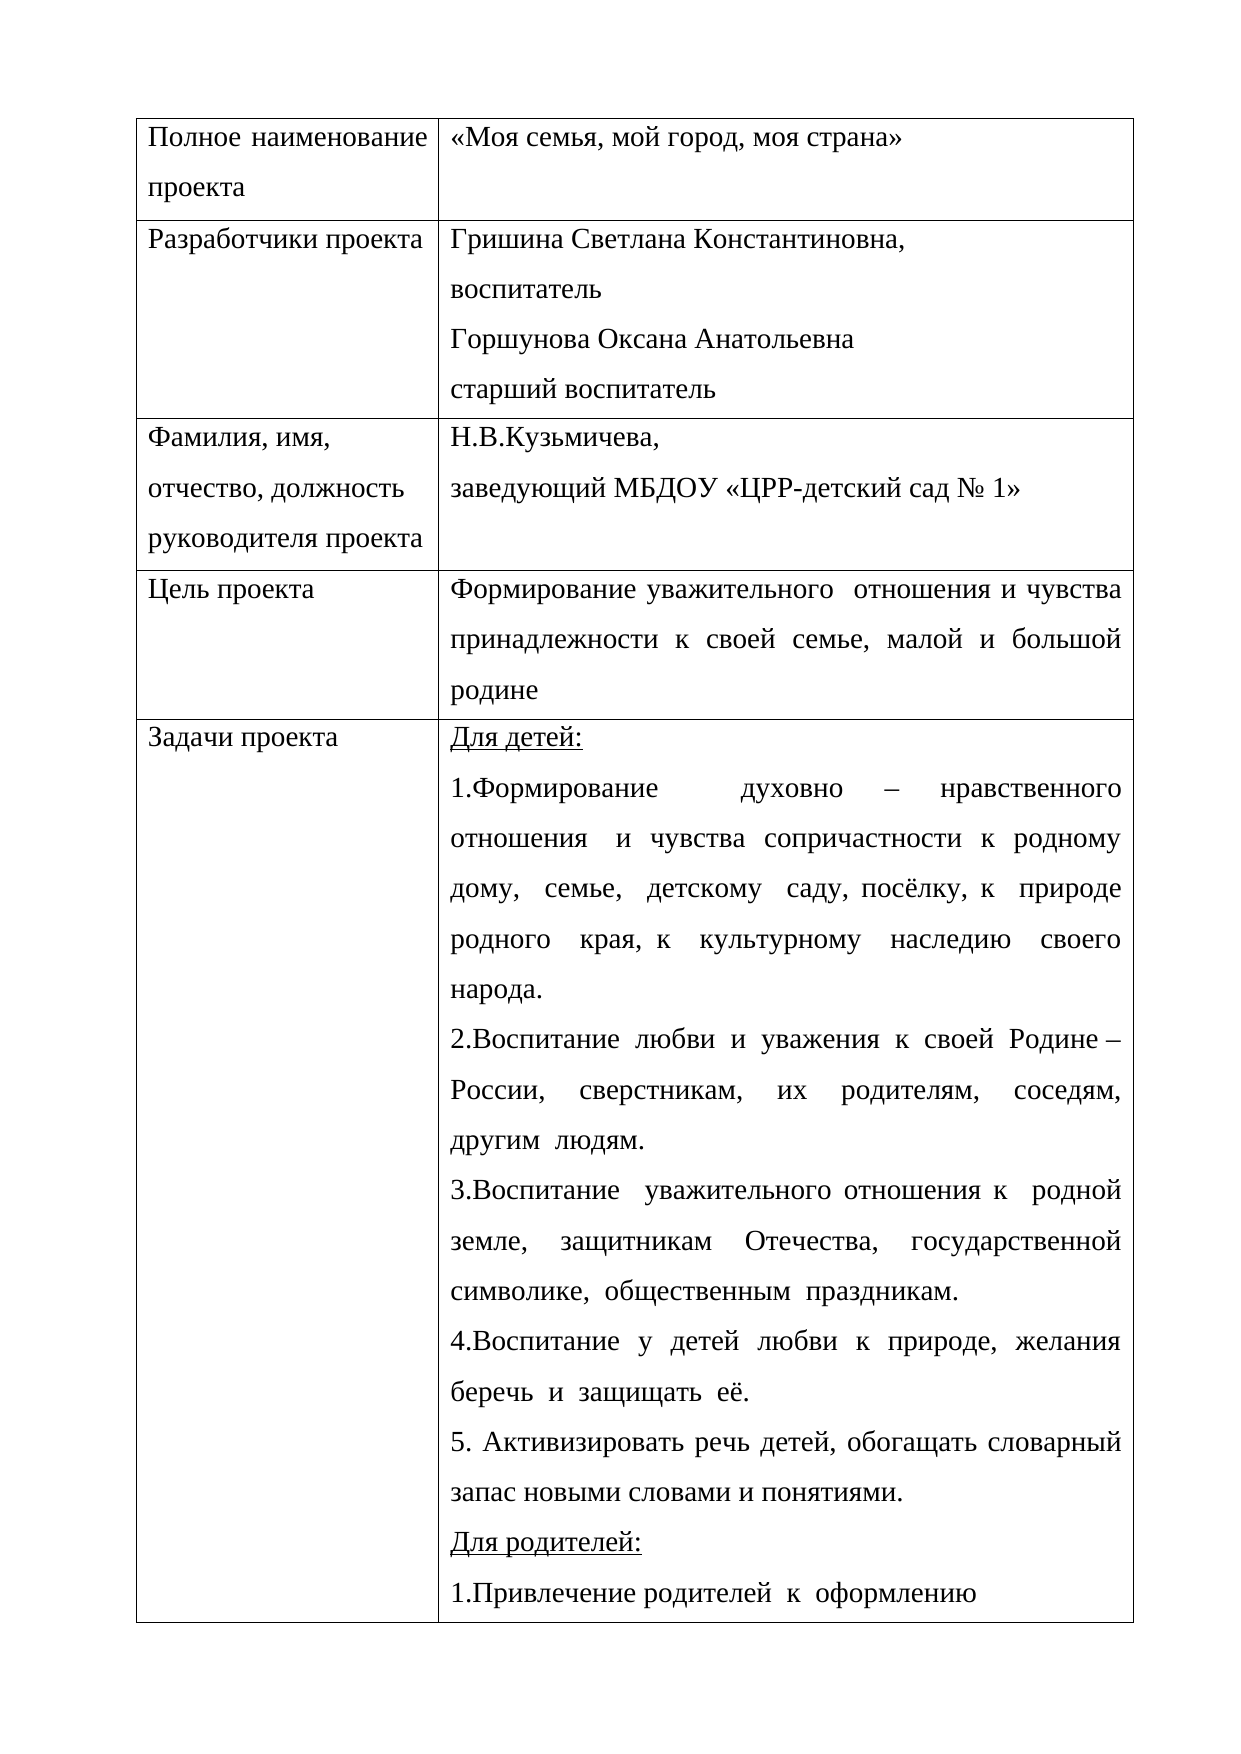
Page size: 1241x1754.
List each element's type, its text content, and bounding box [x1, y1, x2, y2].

table_cell Цель проекта [137, 571, 438, 718]
table_cell Фамилия, имя, отчество, должность руководителя проекта [137, 419, 438, 570]
table_header «Моя семья, мой город, моя страна» [439, 119, 1133, 220]
table_cell Гришина Светлана Константиновна, воспитатель Горшунова Оксана Анатольевна старший воспитатель [439, 221, 1133, 418]
table_cell Формирование уважительного отношения и чувства принадлежности к своей семье, малой и большой родине [439, 571, 1133, 718]
table_cell Н.В.Кузьмичева, заведующий МБДОУ «ЦРР-детский сад № 1» [439, 419, 1133, 570]
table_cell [439, 720, 1133, 1622]
table_cell Задачи проекта [137, 720, 438, 1622]
table_cell Разработчики проекта [137, 221, 438, 418]
table_header Полное наименование проекта [137, 119, 438, 220]
